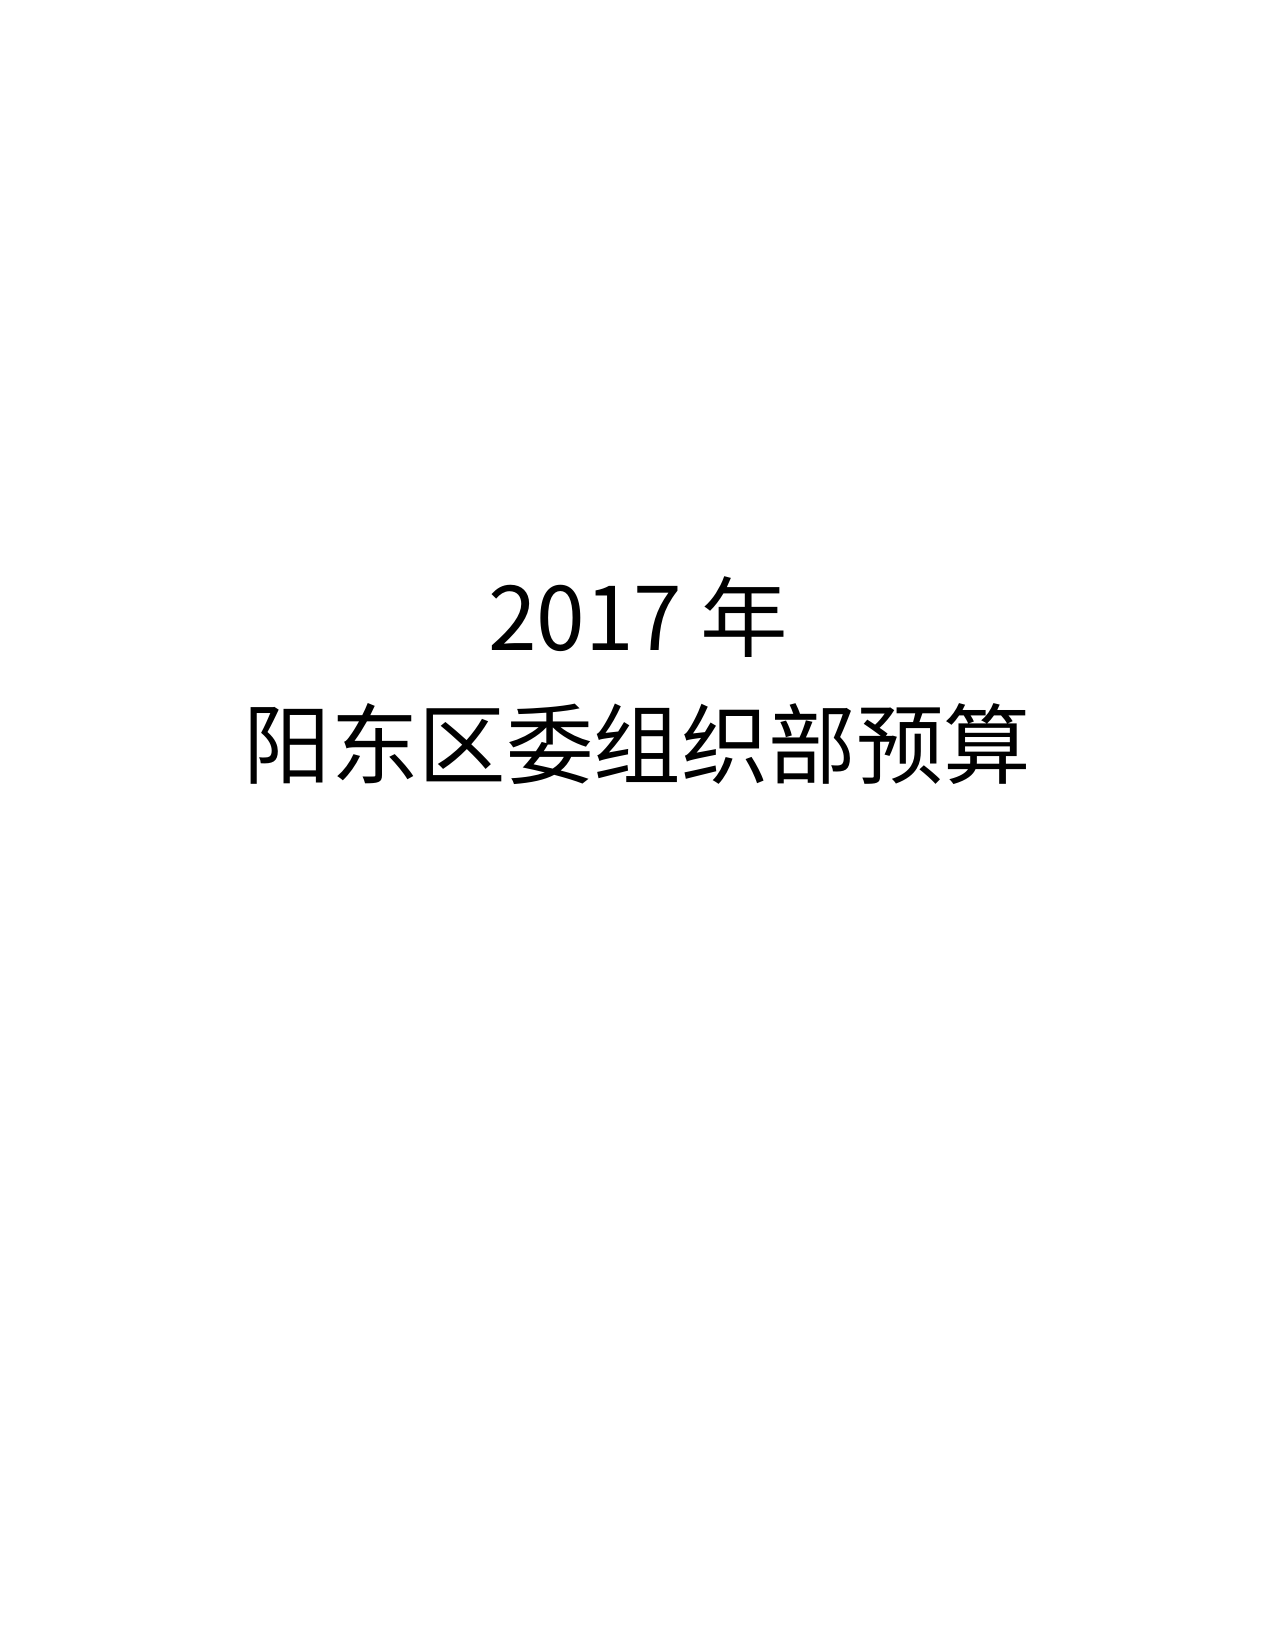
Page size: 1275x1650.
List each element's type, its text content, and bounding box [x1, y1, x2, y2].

text 2017年 [187, 549, 1088, 676]
text 阳东区委组织部预算 [187, 676, 1088, 802]
